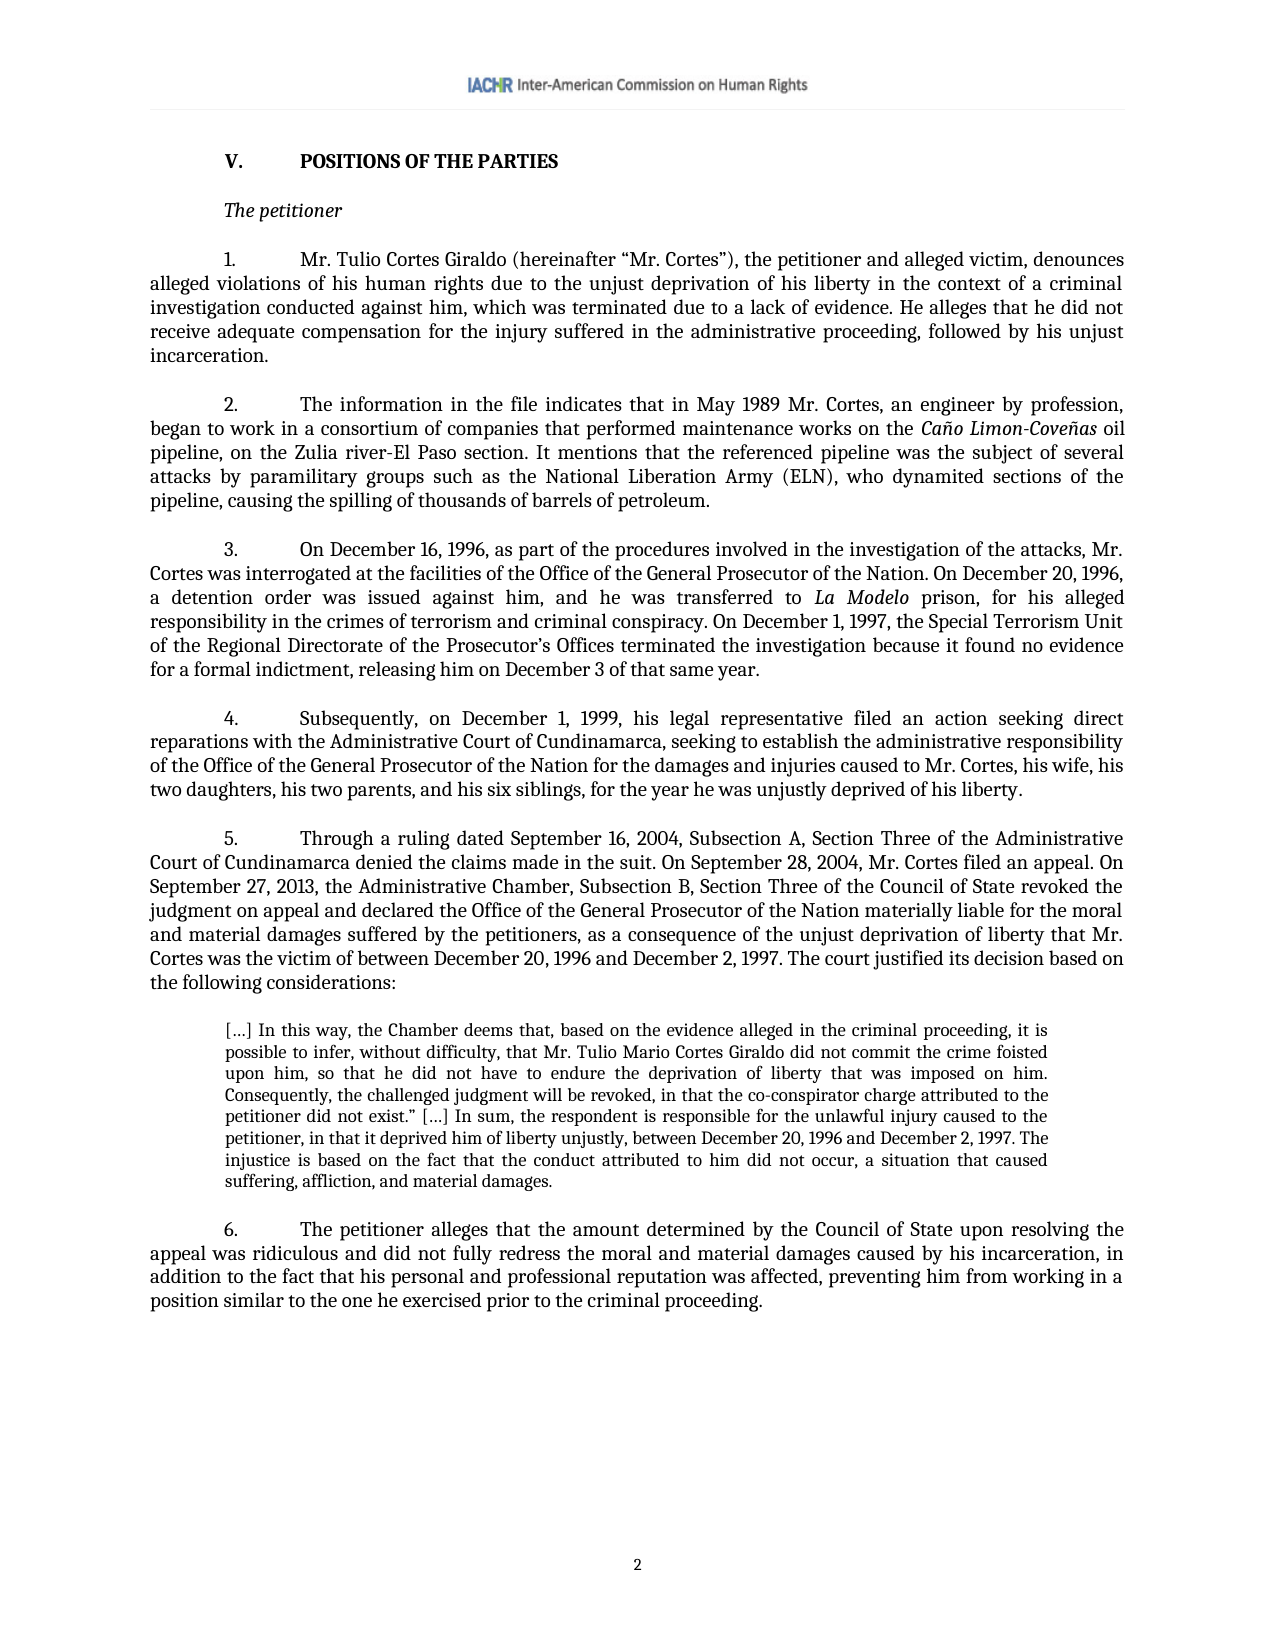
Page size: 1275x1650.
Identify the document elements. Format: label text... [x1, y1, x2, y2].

text V. POSITIONS OF THE PARTIES [150, 150, 1125, 174]
list Through a ruling dated September 16, 2004, Subsection A, Section Three of the Administrative Court of Cundinamarca denied the claims made in the suit. On September 28, 2004, Mr. Cortes filed an appeal. On September 27, 2013, the Administrative Chamber, Subsection B, Section Three of the Council of State revoked the judgment on appeal and declared the Office of the General Prosecutor of the Nation materially liable for the moral and material damages suffered by the petitioners, as a consequence of the unjust deprivation of liberty that Mr. Cortes was the victim of between December 20, 1996 and December 2, 1997. The court justified its decision based on the following considerations: [150, 827, 1125, 995]
list The information in the file indicates that in May 1989 Mr. Cortes, an engineer by profession, began to work in a consortium of companies that performed maintenance works on the Caño Limon-Coveñas oil pipeline, on the Zulia river-El Paso section. It mentions that the referenced pipeline was the subject of several attacks by paramilitary groups such as the National Liberation Army (ELN), who dynamited sections of the pipeline, causing the spilling of thousands of barrels of petroleum. [150, 393, 1125, 512]
list The petitioner [224, 199, 1125, 223]
picture [456, 75, 819, 95]
list On December 16, 1996, as part of the procedures involved in the investigation of the attacks, Mr. Cortes was interrogated at the facilities of the Office of the General Prosecutor of the Nation. On December 20, 1996, a detention order was issued against him, and he was transferred to La Modelo prison, for his alleged responsibility in the crimes of terrorism and criminal conspiracy. On December 1, 1997, the Special Terrorism Unit of the Regional Directorate of the Prosecutor’s Offices terminated the investigation because it found no evidence for a formal indictment, releasing him on December 3 of that same year. [150, 537, 1125, 681]
list Subsequently, on December 1, 1999, his legal representative filed an action seeking direct reparations with the Administrative Court of Cundinamarca, seeking to establish the administrative responsibility of the Office of the General Prosecutor of the Nation for the damages and injuries caused to Mr. Cortes, his wife, his two daughters, his two parents, and his six siblings, for the year he was unjustly deprived of his liberty. [150, 706, 1125, 802]
list The petitioner alleges that the amount determined by the Council of State upon resolving the appeal was ridiculous and did not fully redress the moral and material damages caused by his incarceration, in addition to the fact that his personal and professional reputation was affected, preventing him from working in a position similar to the one he exercised prior to the criminal proceeding. [150, 1217, 1125, 1313]
list […] In this way, the Chamber deems that, based on the evidence alleged in the criminal proceeding, it is possible to infer, without difficulty, that Mr. Tulio Mario Cortes Giraldo did not commit the crime foisted upon him, so that he did not have to endure the deprivation of liberty that was imposed on him. Consequently, the challenged judgment will be revoked, in that the co-conspirator charge attributed to the petitioner did not exist.” […] In sum, the respondent is responsible for the unlawful injury caused to the petitioner, in that it deprived him of liberty unjustly, between December 20, 1996 and December 2, 1997. The injustice is based on the fact that the conduct attributed to him did not occur, a situation that caused suffering, affliction, and material damages. [225, 1020, 1050, 1192]
list Mr. Tulio Cortes Giraldo (hereinafter “Mr. Cortes”), the petitioner and alleged victim, denounces alleged violations of his human rights due to the unjust deprivation of his liberty in the context of a criminal investigation conducted against him, which was terminated due to a lack of evidence. He alleges that he did not receive adequate compensation for the injury suffered in the administrative proceeding, followed by his unjust incarceration. [150, 248, 1125, 368]
